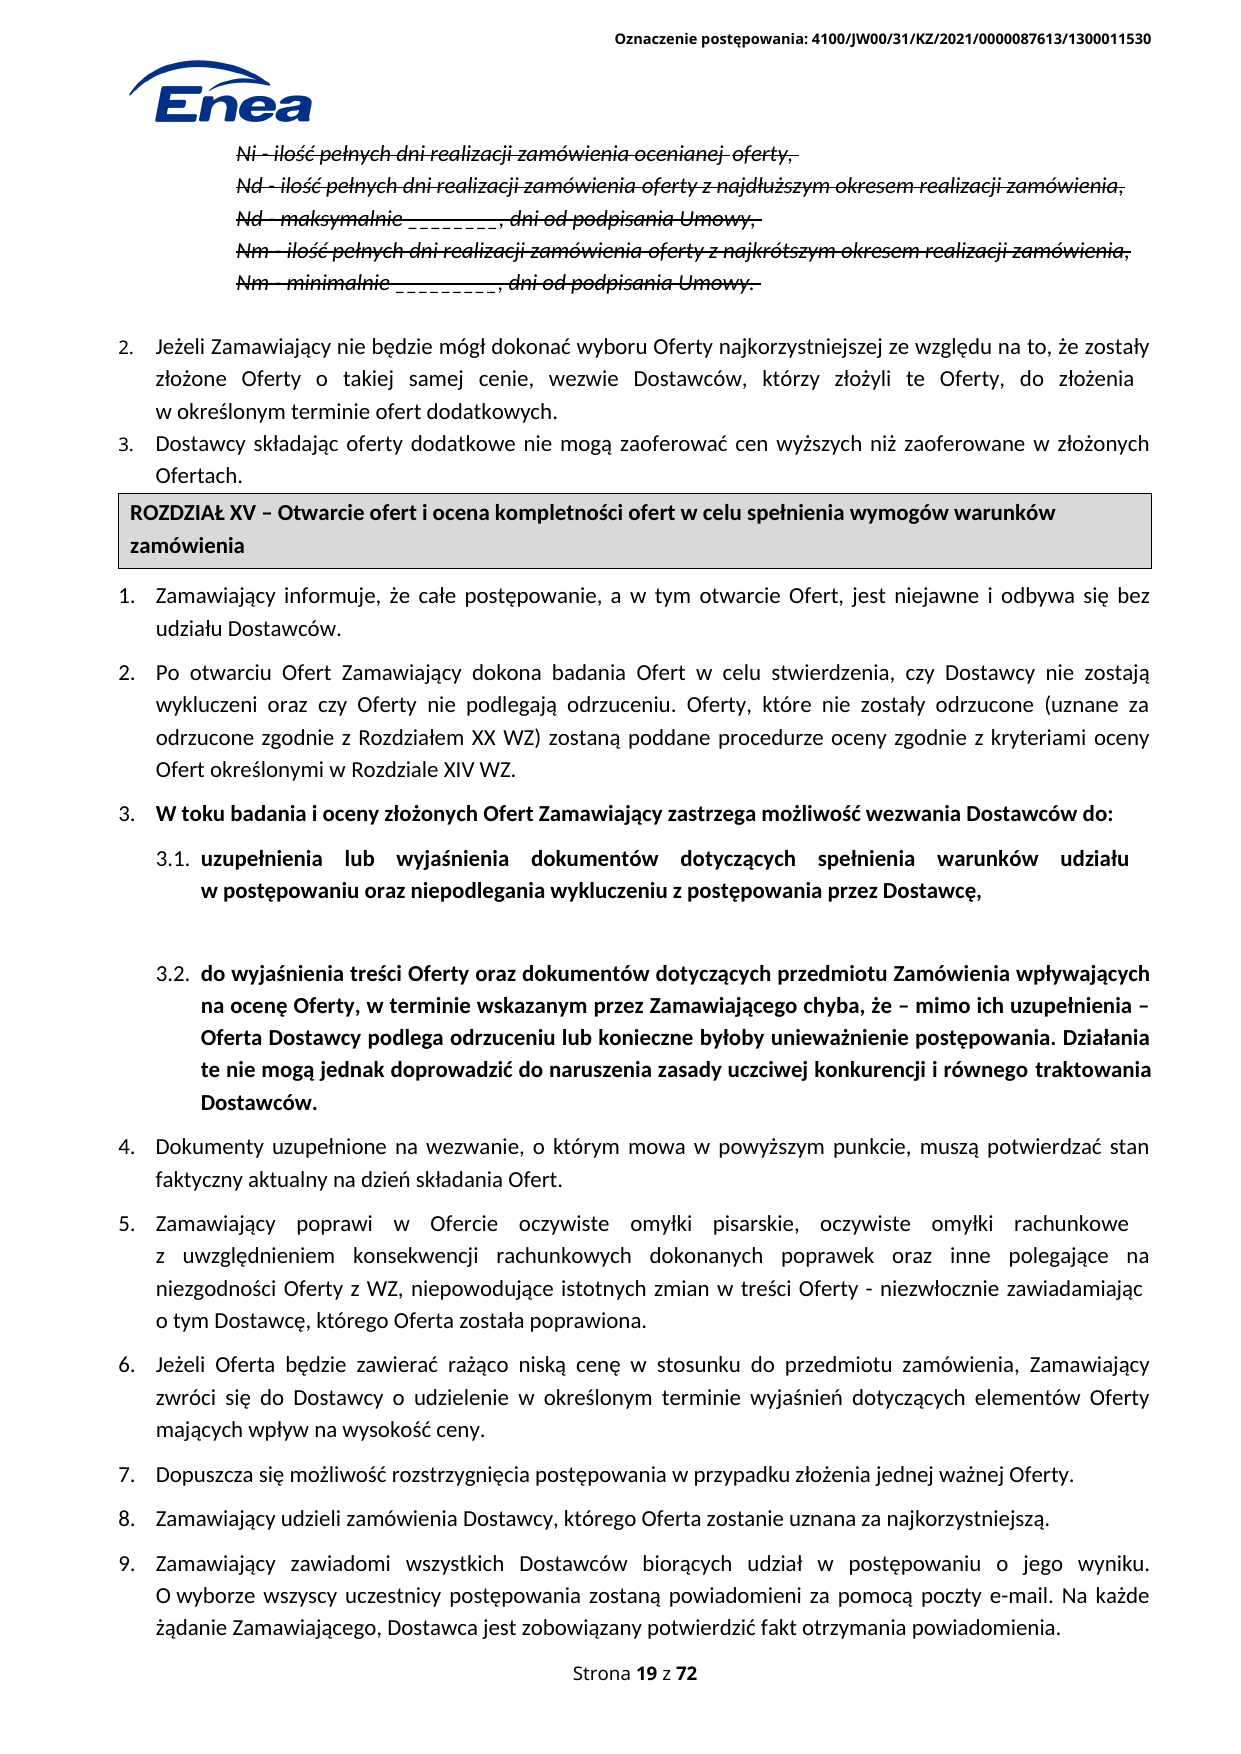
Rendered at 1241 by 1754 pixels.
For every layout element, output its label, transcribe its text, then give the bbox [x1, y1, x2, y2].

list Jeżeli Oferta będzie zawierać rażąco niską cenę w stosunku do przedmiotu zamówienia, Zamawiający zwróci się do Dostawcy o udzielenie w określonym terminie wyjaśnień dotyczących elementów Oferty mających wpływ na wysokość ceny. [118, 1351, 1152, 1443]
list W toku badania i oceny złożonych Ofert Zamawiający zastrzega możliwość wezwania Dostawców do: [118, 799, 1152, 828]
picture [117, 50, 324, 124]
list Zamawiający poprawi w Ofercie oczywiste omyłki pisarskie, oczywiste omyłki rachunkowe z uwzględnieniem konsekwencji rachunkowych dokonanych poprawek oraz inne polegające na niezgodności Oferty z WZ, niepowodujące istotnych zmian w treści Oferty - niezwłocznie zawiadamiając o tym Dostawcę, którego Oferta została poprawiona. [118, 1209, 1152, 1334]
text Nd - maksymalnie ________, dni od podpisania Umowy, Nm - ilość pełnych dni realizacji zamówienia oferty z najkrótszym okresem realizacji zamówienia, [236, 204, 1152, 264]
list Jeżeli Zamawiający nie będzie mógł dokonać wyboru Oferty najkorzystniejszej ze względu na to, że zostały złożone Oferty o takiej samej cenie, wezwie Dostawców, którzy złożyli te Oferty, do złożenia w określonym terminie ofert dodatkowych. [118, 332, 1152, 425]
list Dopuszcza się możliwość rozstrzygnięcia postępowania w przypadku złożenia jednej ważnej Oferty. [118, 1460, 1152, 1488]
list uzupełnienia lub wyjaśnienia dokumentów dotyczących spełnienia warunków udziału w postępowaniu oraz niepodlegania wykluczeniu z postępowania przez Dostawcę, [156, 844, 1152, 904]
list Zamawiający zawiadomi wszystkich Dostawców biorących udział w postępowaniu o jego wyniku. O wyborze wszyscy uczestnicy postępowania zostaną powiadomieni za pomocą poczty e-mail. Na każde żądanie Zamawiającego, Dostawca jest zobowiązany potwierdzić fakt otrzymania powiadomienia. [118, 1549, 1152, 1641]
list Zamawiający udzieli zamówienia Dostawcy, którego Oferta zostanie uznana za najkorzystniejszą. [118, 1504, 1152, 1532]
table_header ROZDZIAŁ XV – Otwarcie ofert i ocena kompletności ofert w celu spełnienia wymogów warunków zamówienia [119, 494, 1151, 568]
list Zamawiający informuje, że całe postępowanie, a w tym otwarcie Ofert, jest niejawne i odbywa się bez udziału Dostawców. [118, 581, 1152, 642]
list Po otwarciu Ofert Zamawiający dokona badania Ofert w celu stwierdzenia, czy Dostawcy nie zostają wykluczeni oraz czy Oferty nie podlegają odrzuceniu. Oferty, które nie zostały odrzucone (uznane za odrzucone zgodnie z Rozdziałem XX WZ) zostaną poddane procedurze oceny zgodnie z kryteriami oceny Ofert określonymi w Rozdziale XIV WZ. [118, 658, 1152, 783]
list do wyjaśnienia treści Oferty oraz dokumentów dotyczących przedmiotu Zamówienia wpływających na ocenę Oferty, w terminie wskazanym przez Zamawiającego chyba, że – mimo ich uzupełnienia – Oferta Dostawcy podlega odrzuceniu lub konieczne byłoby unieważnienie postępowania. Działania te nie mogą jednak doprowadzić do naruszenia zasady uczciwej konkurencji i równego traktowania Dostawców. [156, 959, 1152, 1116]
text Ni - ilość pełnych dni realizacji zamówienia ocenianej oferty, Nd - ilość pełnych dni realizacji zamówienia oferty z najdłuższym okresem realizacji zamówienia, [236, 139, 1152, 199]
list Dostawcy składając oferty dodatkowe nie mogą zaoferować cen wyższych niż zaoferowane w złożonych Ofertach. [118, 429, 1152, 489]
text Nm - minimalnie _________, dni od podpisania Umowy. [236, 268, 1152, 296]
list Dokumenty uzupełnione na wezwanie, o którym mowa w powyższym punkcie, muszą potwierdzać stan faktyczny aktualny na dzień składania Ofert. [118, 1132, 1152, 1193]
